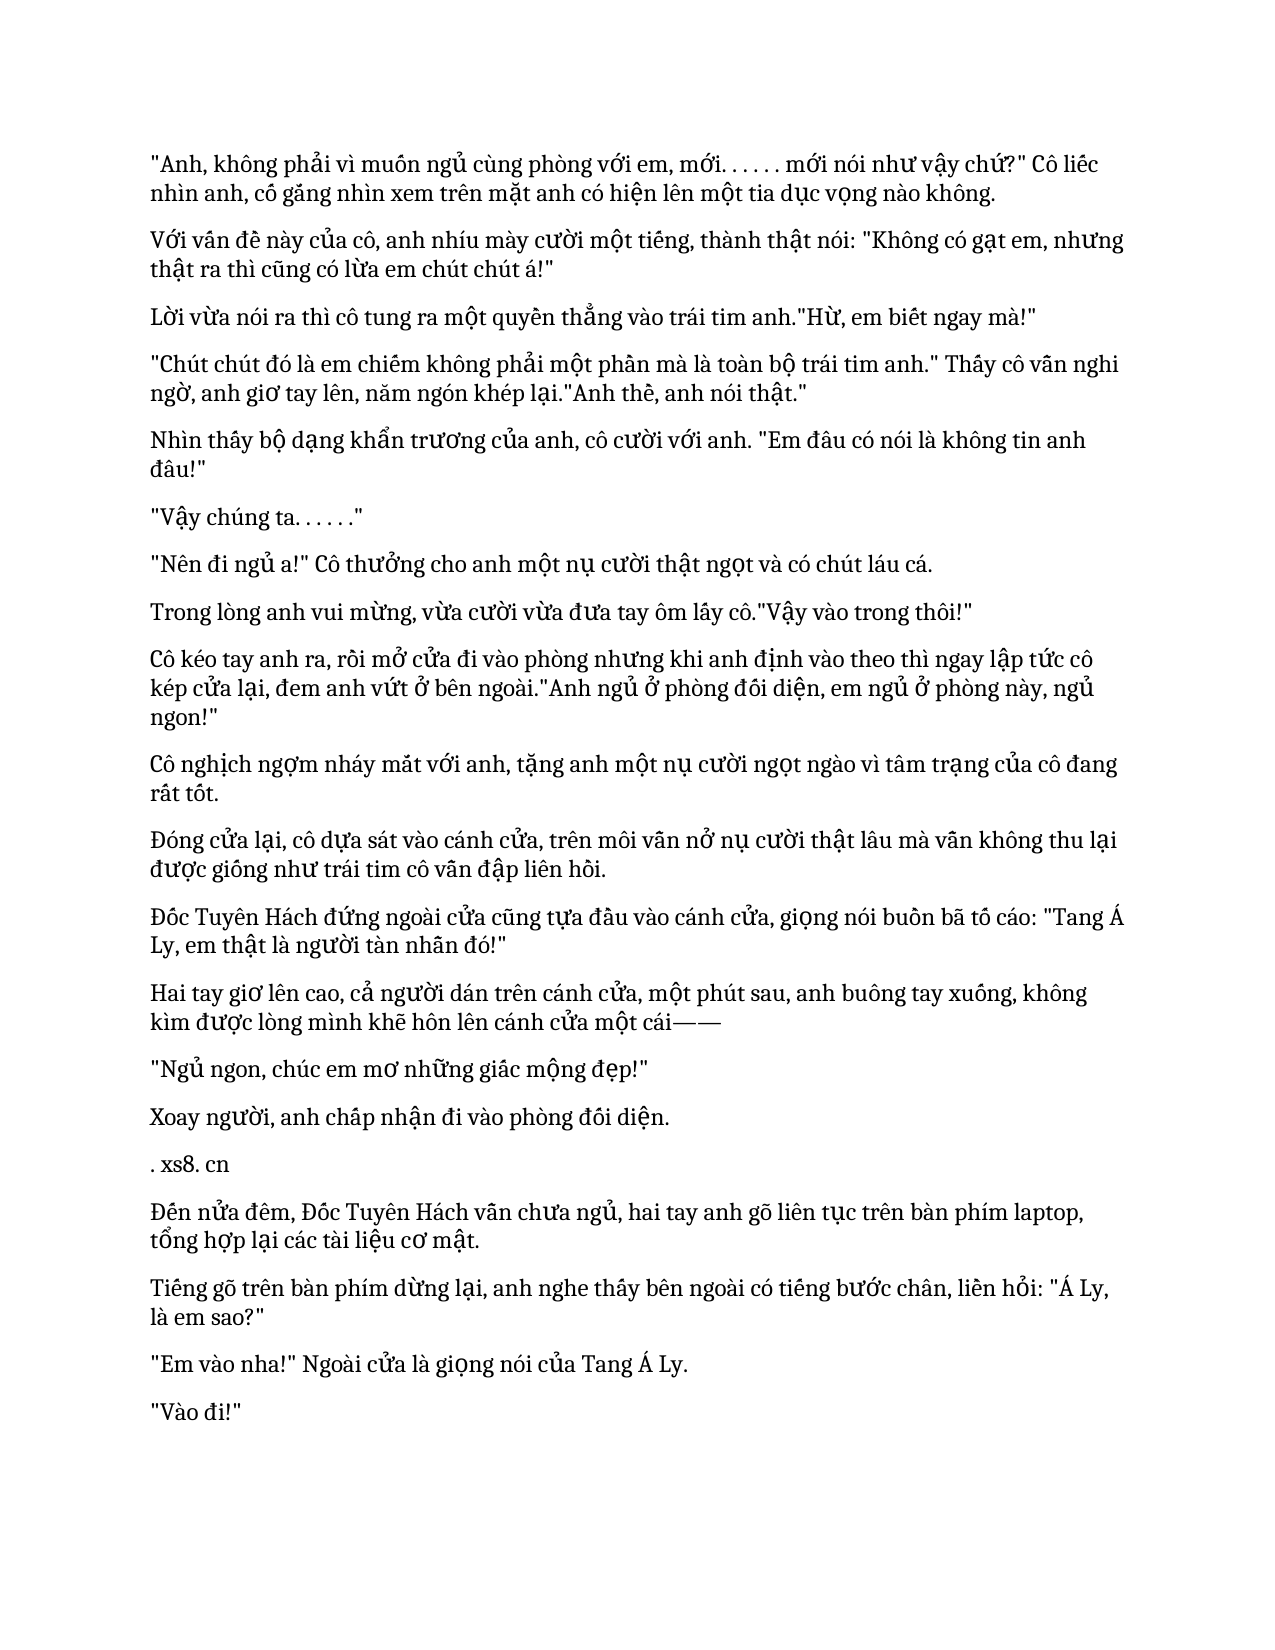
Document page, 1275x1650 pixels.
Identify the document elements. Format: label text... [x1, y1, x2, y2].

text Với vấn đề này của cô, anh nhíu mày cười một tiếng, thành thật nói: "Không có gạt em, nhưng thật ra thì cũng có lừa em chút chút á!" [150, 226, 1125, 284]
text Hai tay giơ lên cao, cả người dán trên cánh cửa, một phút sau, anh buông tay xuống, không kìm được lòng mình khẽ hôn lên cánh cửa một cái—— [150, 979, 1125, 1036]
text Nhìn thấy bộ dạng khẩn trương của anh, cô cười với anh. "Em đâu có nói là không tin anh đâu!" [150, 426, 1125, 484]
text Tiếng gõ trên bàn phím dừng lại, anh nghe thấy bên ngoài có tiếng bước chân, liền hỏi: "Á Ly, là em sao?" [150, 1274, 1125, 1331]
text "Ngủ ngon, chúc em mơ những giấc mộng đẹp!" [150, 1055, 1125, 1084]
text "Chút chút đó là em chiếm không phải một phần mà là toàn bộ trái tim anh." Thấy cô vẫn nghi ngờ, anh giơ tay lên, năm ngón khép lại."Anh thề, anh nói thật." [150, 350, 1125, 407]
text "Nên đi ngủ a!" Cô thưởng cho anh một nụ cười thật ngọt và có chút láu cá. [150, 550, 1125, 579]
text Lời vừa nói ra thì cô tung ra một quyền thẳng vào trái tim anh."Hừ, em biết ngay mà!" [150, 302, 1125, 331]
text "Em vào nha!" Ngoài cửa là giọng nói của Tang Á Ly. [150, 1350, 1125, 1379]
text "Vào đi!" [150, 1397, 1125, 1426]
text . xs8. cn [150, 1150, 1125, 1179]
text Cô kéo tay anh ra, rồi mở cửa đi vào phòng nhưng khi anh định vào theo thì ngay lập tức cô kép cửa lại, đem anh vứt ở bên ngoài."Anh ngủ ở phòng đối diện, em ngủ ở phòng này, ngủ ngon!" [150, 645, 1125, 731]
text Cô nghịch ngợm nháy mắt với anh, tặng anh một nụ cười ngọt ngào vì tâm trạng của cô đang rất tốt. [150, 750, 1125, 807]
text Đến nửa đêm, Đốc Tuyên Hách vẫn chưa ngủ, hai tay anh gõ liên tục trên bàn phím laptop, tổng hợp lại các tài liệu cơ mật. [150, 1197, 1125, 1255]
text "Anh, không phải vì muốn ngủ cùng phòng với em, mới. . . . . . mới nói như vậy chứ?" Cô liếc nhìn anh, cố gắng nhìn xem trên mặt anh có hiện lên một tia dục vọng nào không. [150, 150, 1125, 207]
text Đốc Tuyên Hách đứng ngoài cửa cũng tựa đầu vào cánh cửa, giọng nói buồn bã tố cáo: "Tang Á Ly, em thật là người tàn nhẫn đó!" [150, 902, 1125, 960]
text Đóng cửa lại, cô dựa sát vào cánh cửa, trên môi vẫn nở nụ cười thật lâu mà vẫn không thu lại được giống như trái tim cô vẫn đập liên hồi. [150, 826, 1125, 884]
text "Vậy chúng ta. . . . . ." [150, 502, 1125, 531]
text Xoay người, anh chấp nhận đi vào phòng đối diện. [150, 1102, 1125, 1131]
text Trong lòng anh vui mừng, vừa cười vừa đưa tay ôm lấy cô."Vậy vào trong thôi!" [150, 597, 1125, 626]
